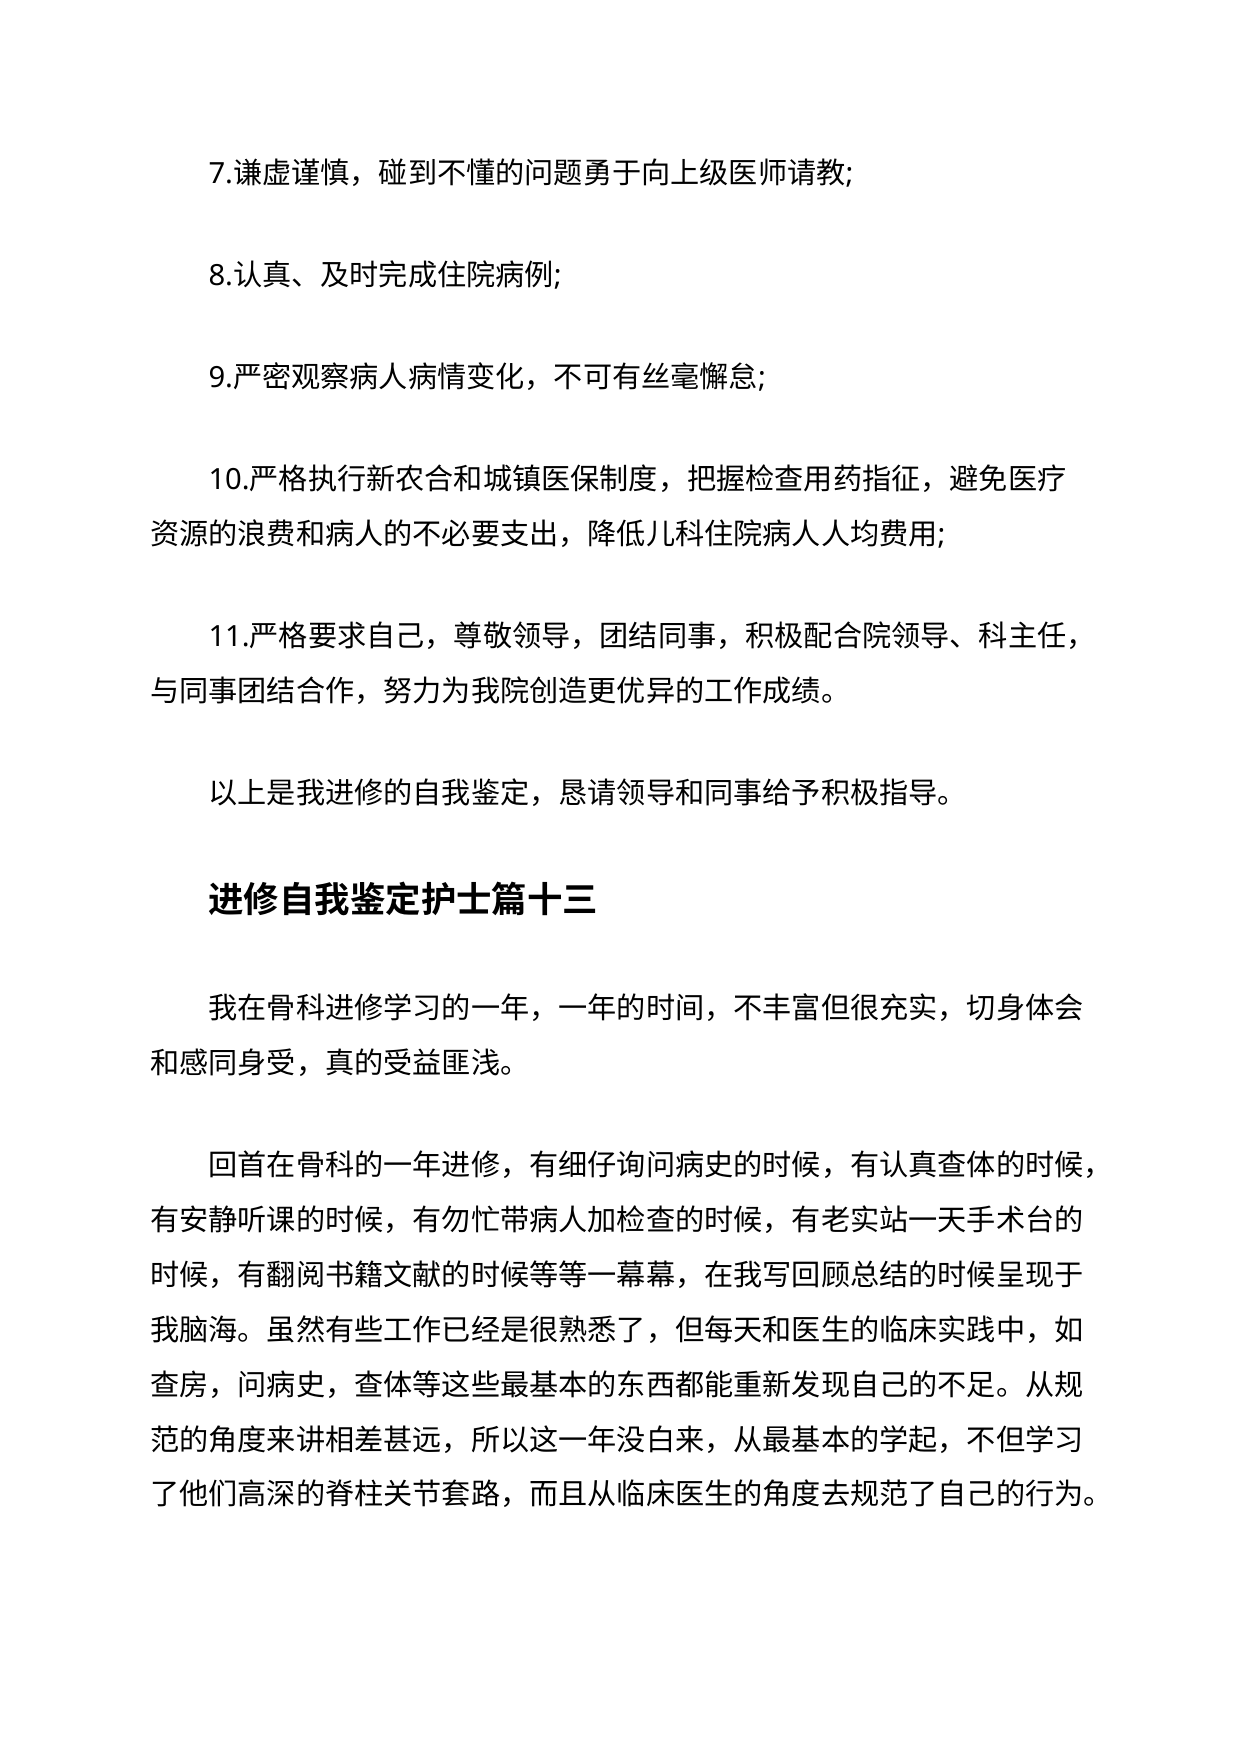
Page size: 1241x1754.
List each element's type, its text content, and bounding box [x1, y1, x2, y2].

text 回首在骨科的一年进修，有细仔询问病史的时候，有认真查体的时候，有安静听课的时候，有勿忙带病人加检查的时候，有老实站一天手术台的时候，有翻阅书籍文献的时候等等一幕幕，在我写回顾总结的时候呈现于我脑海。虽然有些工作已经是很熟悉了，但每天和医生的临床实践中，如查房，问病史，查体等这些最基本的东西都能重新发现自己的不足。从规范的角度来讲相差甚远，所以这一年没白来，从最基本的学起，不但学习了他们高深的脊柱关节套路，而且从临床医生的角度去规范了自己的行为。 [150, 1142, 1090, 1513]
text 进修自我鉴定护士篇十三 [150, 871, 1090, 923]
text 以上是我进修的自我鉴定，恳请领导和同事给予积极指导。 [150, 770, 1090, 812]
text 11.严格要求自己，尊敬领导，团结同事，积极配合院领导、科主任，与同事团结合作，努力为我院创造更优异的工作成绩。 [150, 613, 1090, 710]
text 8.认真、及时完成住院病例; [150, 252, 1090, 294]
text 我在骨科进修学习的一年，一年的时间，不丰富但很充实，切身体会和感同身受，真的受益匪浅。 [150, 985, 1090, 1082]
text 10.严格执行新农合和城镇医保制度，把握检查用药指征，避免医疗资源的浪费和病人的不必要支出，降低儿科住院病人人均费用; [150, 456, 1090, 553]
text 9.严密观察病人病情变化，不可有丝毫懈怠; [150, 354, 1090, 396]
text 7.谦虚谨慎，碰到不懂的问题勇于向上级医师请教; [150, 150, 1090, 192]
